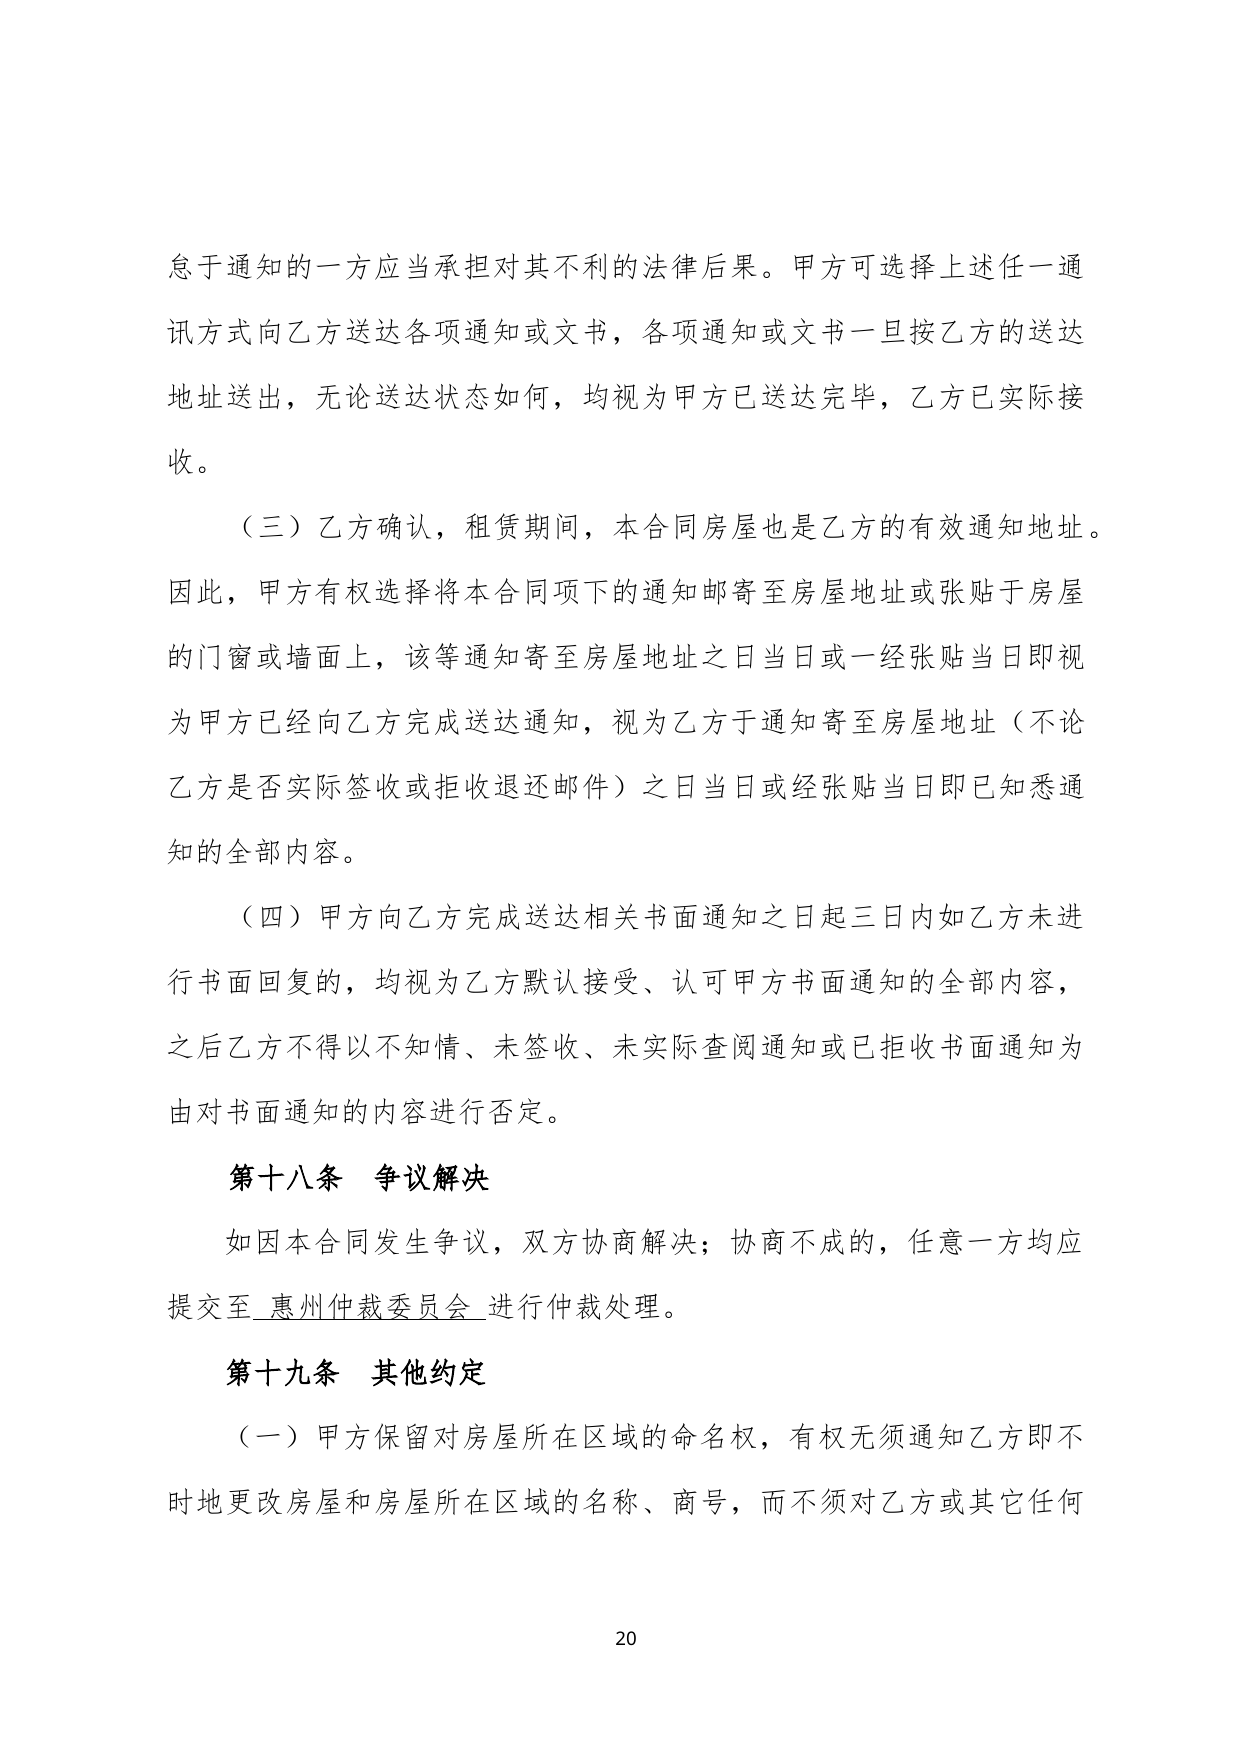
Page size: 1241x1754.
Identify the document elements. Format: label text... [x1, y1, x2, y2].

text 如因本合同发生争议，双方协商解决；协商不成的，任意一方均应提交至 惠州仲裁委员会 进行仲裁处理。 [165, 1208, 1087, 1338]
text （三）乙方确认，租赁期间，本合同房屋也是乙方的有效通知地址。因此，甲方有权选择将本合同项下的通知邮寄至房屋地址或张贴于房屋的门窗或墙面上，该等通知寄至房屋地址之日当日或一经张贴当日即视为甲方已经向乙方完成送达通知，视为乙方于通知寄至房屋地址（不论乙方是否实际签收或拒收退还邮件）之日当日或经张贴当日即已知悉通知的全部内容。 [165, 493, 1087, 883]
text 第十九条 其他约定 [165, 1338, 1087, 1403]
text 第十八条 争议解决 [165, 1143, 1087, 1208]
text （四）甲方向乙方完成送达相关书面通知之日起三日内如乙方未进行书面回复的，均视为乙方默认接受、认可甲方书面通知的全部内容，之后乙方不得以不知情、未签收、未实际查阅通知或已拒收书面通知为由对书面通知的内容进行否定。 [165, 883, 1087, 1143]
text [165, 1403, 1087, 1533]
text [165, 233, 1087, 493]
